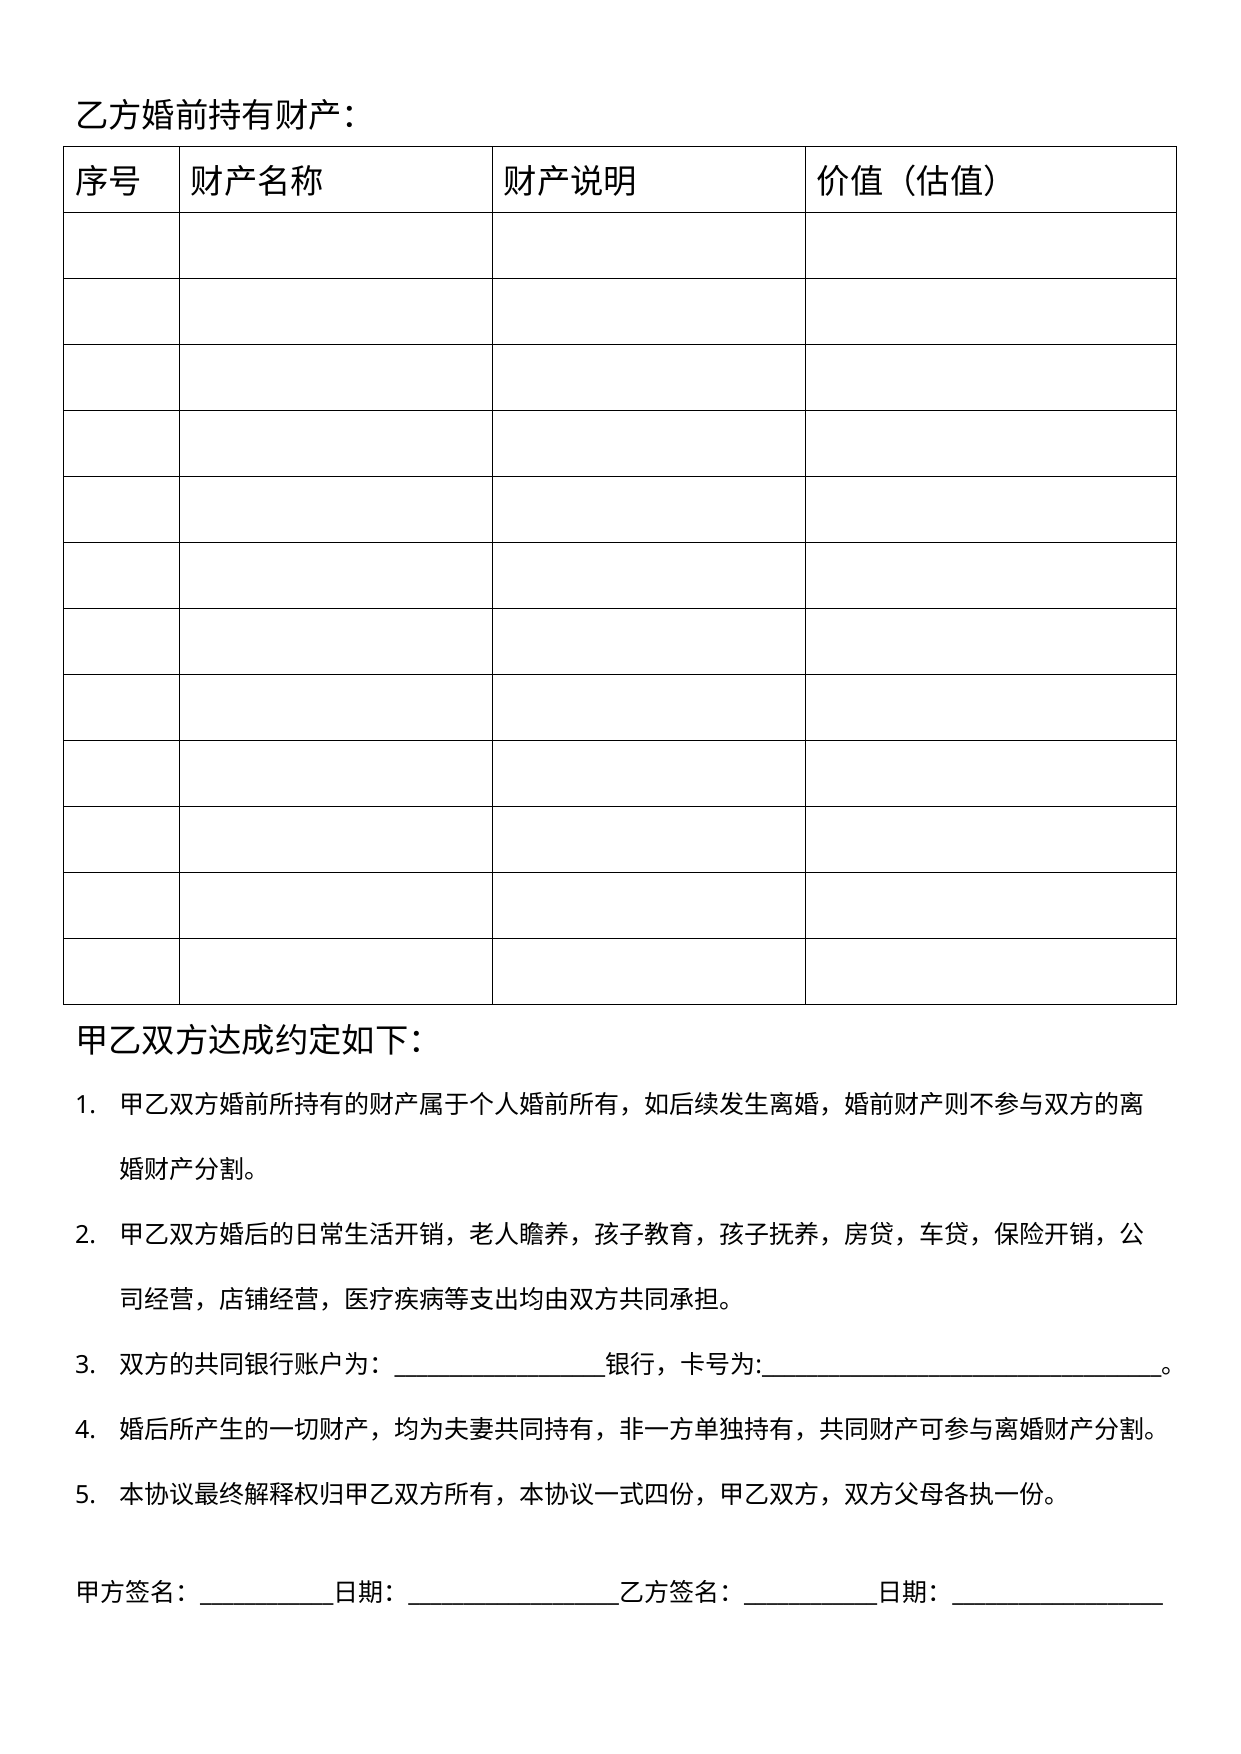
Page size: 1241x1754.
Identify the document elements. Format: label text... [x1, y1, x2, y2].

table_cell [806, 213, 1176, 278]
table_cell [180, 939, 492, 1004]
table_cell [493, 675, 805, 740]
table_cell [806, 873, 1176, 938]
table_cell [493, 213, 805, 278]
table_cell [493, 873, 805, 938]
table_cell [806, 807, 1176, 872]
table_cell [493, 411, 805, 476]
list 甲乙双方婚后的日常生活开销，老人瞻养，孩子教育，孩子抚养，房贷，车贷，保险开销，公司经营，店铺经营，医疗疾病等支出均由双方共同承担。 [75, 1200, 1165, 1330]
table_cell [806, 543, 1176, 608]
table_cell [64, 411, 179, 476]
table_cell [806, 675, 1176, 740]
table_cell [64, 939, 179, 1004]
table_header 序号 [64, 147, 179, 212]
list 婚后所产生的一切财产，均为夫妻共同持有，非一方单独持有，共同财产可参与离婚财产分割。 [75, 1395, 1165, 1460]
table_cell [806, 477, 1176, 542]
table_cell [64, 213, 179, 278]
table_cell [180, 873, 492, 938]
table_cell [180, 411, 492, 476]
table_cell [180, 675, 492, 740]
table_cell [806, 411, 1176, 476]
table_cell [493, 543, 805, 608]
table_cell [64, 279, 179, 344]
table_cell [180, 807, 492, 872]
table_cell [64, 807, 179, 872]
text 甲乙双方达成约定如下： [75, 1005, 1165, 1070]
list 双方的共同银行账户为：___________________银行，卡号为:____________________________________。 [75, 1330, 1165, 1395]
table_cell [806, 345, 1176, 410]
table_cell [493, 345, 805, 410]
table_cell [180, 279, 492, 344]
table_cell [180, 213, 492, 278]
list 甲乙双方婚前所持有的财产属于个人婚前所有，如后续发生离婚，婚前财产则不参与双方的离婚财产分割。 [75, 1070, 1165, 1200]
table_cell [64, 345, 179, 410]
table_header 价值（估值） [806, 147, 1176, 212]
table_cell [180, 741, 492, 806]
table_cell [806, 609, 1176, 674]
table_header 财产说明 [493, 147, 805, 212]
table_cell [180, 477, 492, 542]
table_cell [64, 543, 179, 608]
table_cell [64, 609, 179, 674]
table_cell [180, 609, 492, 674]
table_cell [64, 741, 179, 806]
table_cell [64, 477, 179, 542]
table_cell [180, 345, 492, 410]
table_cell [493, 939, 805, 1004]
table_header 财产名称 [180, 147, 492, 212]
table_cell [64, 873, 179, 938]
table_cell [180, 543, 492, 608]
table_cell [493, 477, 805, 542]
table_cell [806, 939, 1176, 1004]
table_cell [493, 807, 805, 872]
table_cell [806, 741, 1176, 806]
table_cell [493, 279, 805, 344]
text 乙方婚前持有财产： [75, 81, 1165, 146]
list 本协议最终解释权归甲乙双方所有，本协议一式四份，甲乙双方，双方父母各执一份。 [75, 1460, 1165, 1525]
table_cell [64, 675, 179, 740]
list 甲方签名：____________日期：___________________乙方签名：____________日期：___________________ [75, 1558, 1165, 1623]
table_cell [493, 741, 805, 806]
table_cell [493, 609, 805, 674]
table_cell [806, 279, 1176, 344]
